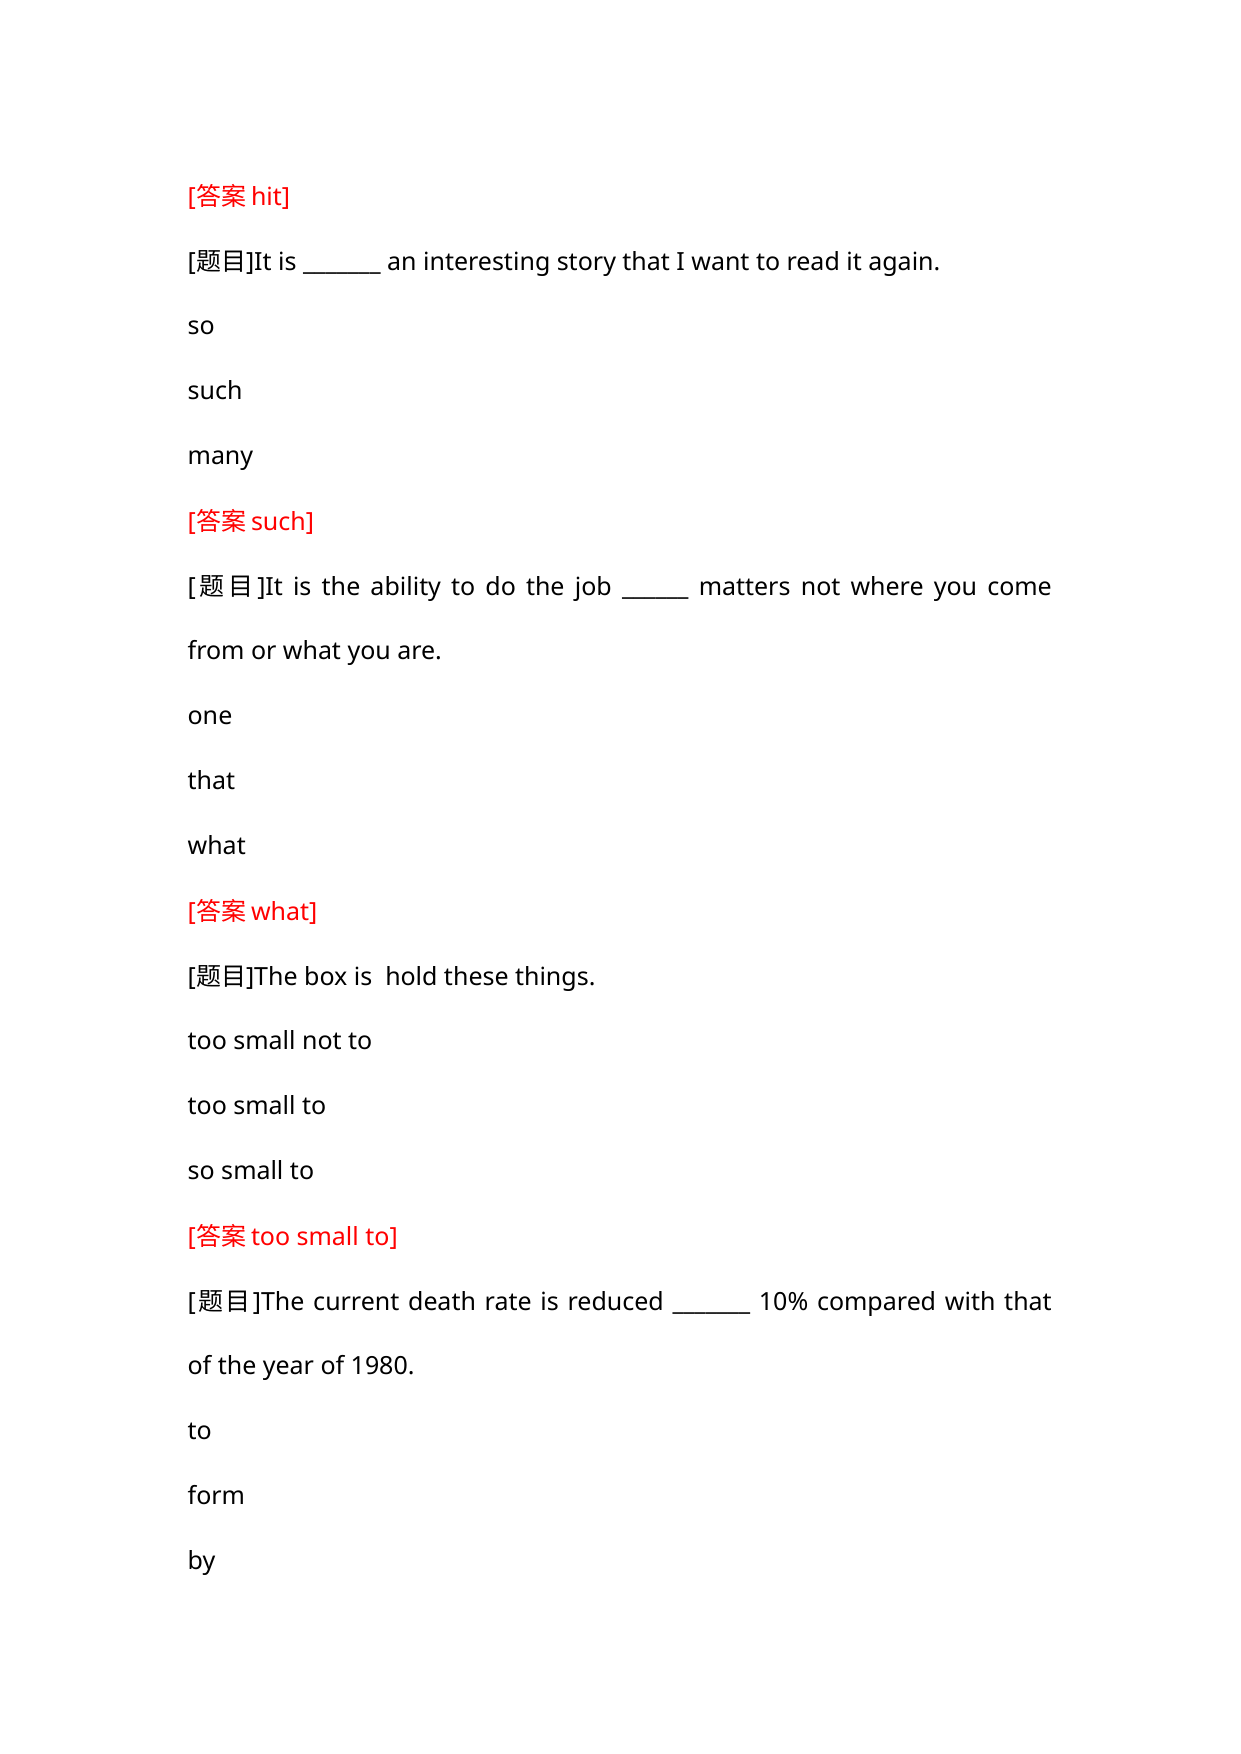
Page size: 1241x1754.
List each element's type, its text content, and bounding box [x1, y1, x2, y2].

text one [187, 682, 1053, 747]
text such [187, 357, 1053, 422]
text to [187, 1397, 1053, 1462]
text what [187, 812, 1053, 877]
text [题目]The box is hold these things. [187, 942, 1053, 1007]
text [答案such] [187, 487, 1053, 552]
text too small not to [187, 1007, 1053, 1072]
text by [187, 1527, 1053, 1592]
text so small to [187, 1137, 1053, 1202]
text that [187, 747, 1053, 812]
text [答案too small to] [187, 1202, 1053, 1267]
text [题目]It is the ability to do the job ______ matters not where you come from or what you are. [187, 552, 1053, 682]
text too small to [187, 1072, 1053, 1137]
text [题目]It is _______ an interesting story that I want to read it again. [187, 227, 1053, 292]
text form [187, 1462, 1053, 1527]
text [答案what] [187, 877, 1053, 942]
text [题目]The current death rate is reduced _______ 10% compared with that of the year of 1980. [187, 1267, 1053, 1397]
text many [187, 422, 1053, 487]
text [答案hit] [187, 162, 1053, 227]
text so [187, 292, 1053, 357]
